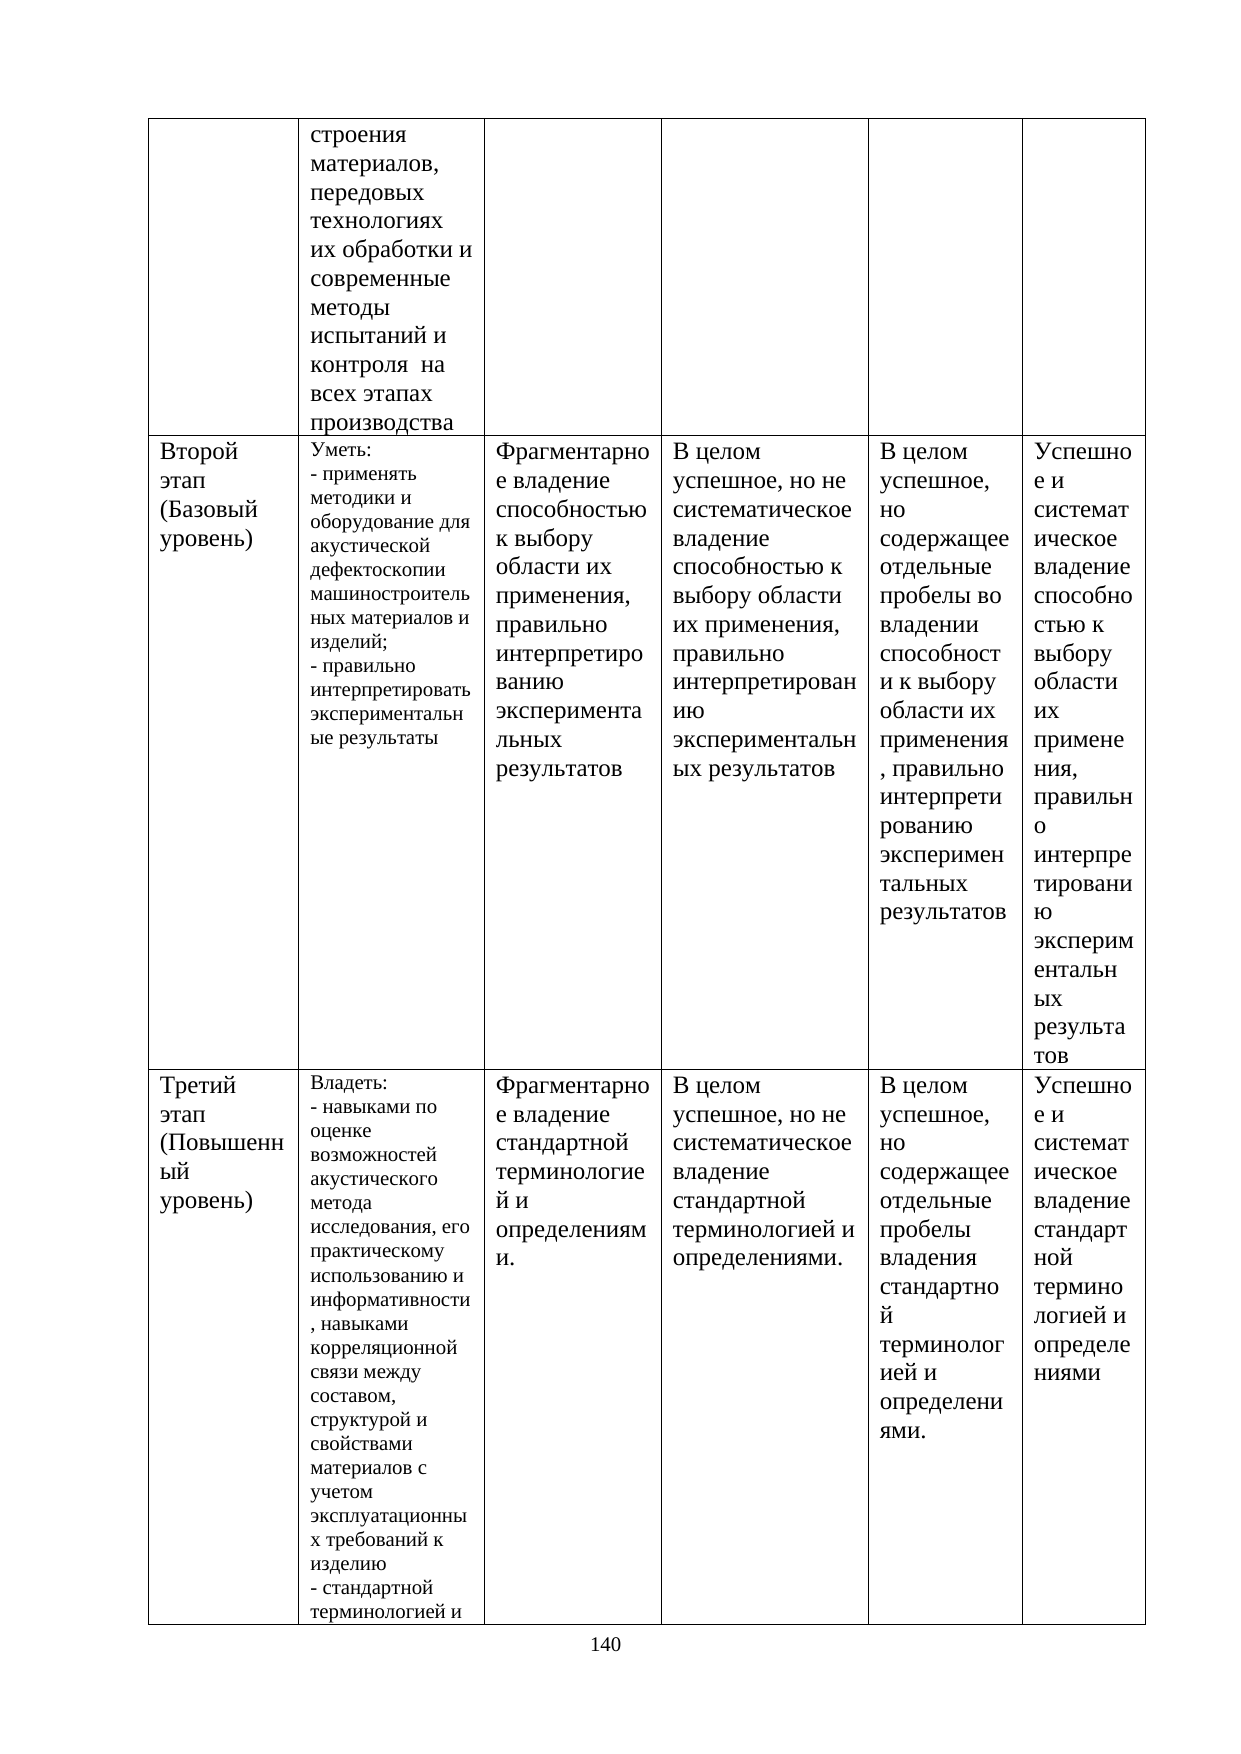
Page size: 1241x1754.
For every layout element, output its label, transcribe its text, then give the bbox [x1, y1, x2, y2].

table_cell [149, 1070, 298, 1623]
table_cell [869, 119, 1022, 435]
table_cell В целом успешное, но не систематическое владение способностью к выбору области их применения, правильно интерпретированию экспериментальных результатов [662, 436, 868, 1069]
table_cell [149, 119, 298, 435]
table_cell В целом успешное, но содержащее отдельные пробелы во владении способности к выбору области их применения, правильно интерпретированию экспериментальных результатов [869, 436, 1022, 1069]
table_cell Фрагментарное владение способностью к выбору области их применения, правильно интерпретированию экспериментальных результатов [485, 436, 661, 1069]
table_cell Уметь: - применять методики и оборудование для акустической дефектоскопии машиностроительных материалов и изделий; - правильно интерпретировать экспериментальные результаты [299, 436, 484, 1069]
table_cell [662, 119, 868, 435]
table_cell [1023, 1070, 1145, 1623]
table_cell Успешное и систематическое владение способностью к выбору области их применения, правильно интерпретированию экспериментальных результатов [1023, 436, 1145, 1069]
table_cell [662, 1070, 868, 1623]
table_cell Второй этап (Базовый уровень) [149, 436, 298, 1069]
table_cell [485, 1070, 661, 1623]
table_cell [869, 1070, 1022, 1623]
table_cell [485, 119, 661, 435]
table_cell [299, 119, 484, 435]
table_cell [1023, 119, 1145, 435]
